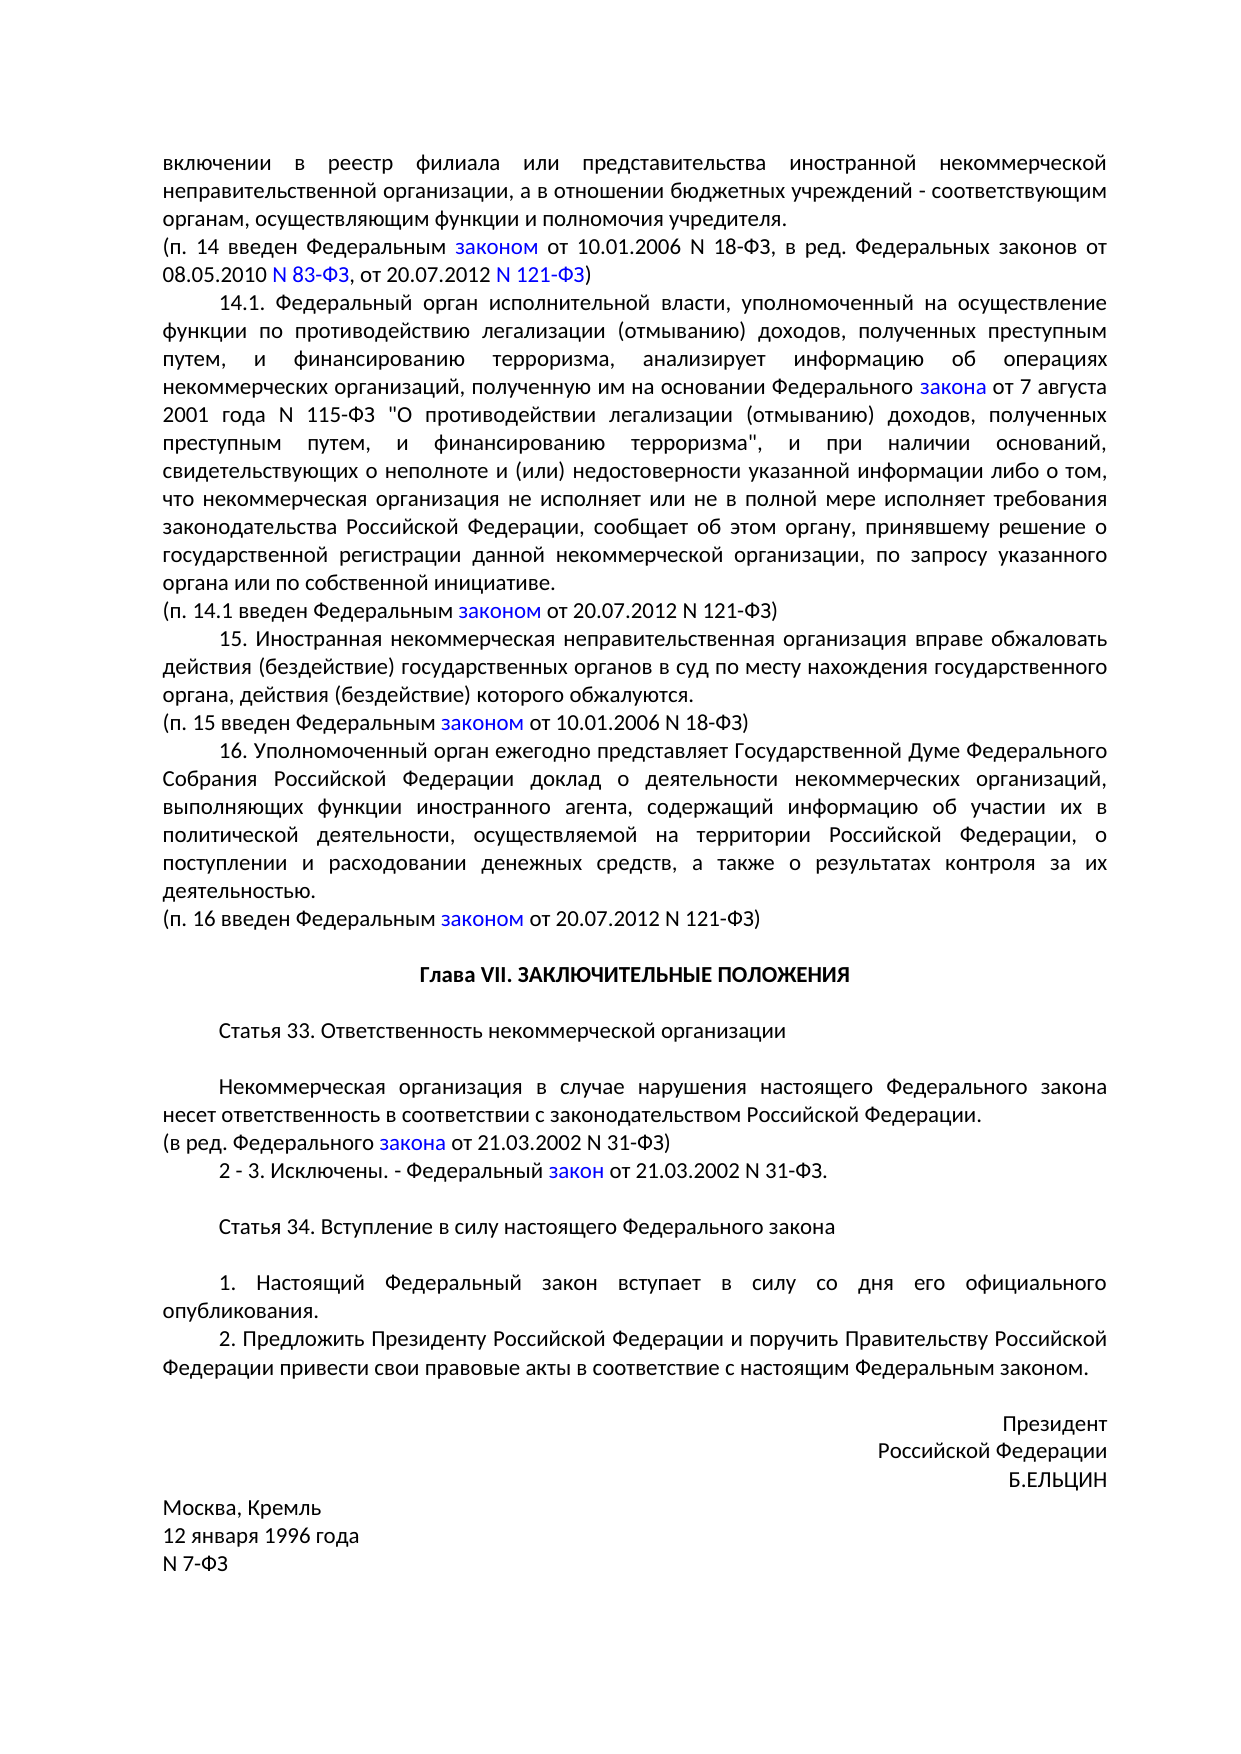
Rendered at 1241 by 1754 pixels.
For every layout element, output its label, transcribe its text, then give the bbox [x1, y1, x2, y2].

text (п. 16 введен Федеральным законом от 20.07.2012 N 121-ФЗ) [162, 904, 1107, 932]
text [162, 148, 1107, 232]
text Президент [162, 1409, 1107, 1437]
text N 7-ФЗ [162, 1549, 1107, 1577]
text 2. Предложить Президенту Российской Федерации и поручить Правительству Российской Федерации привести свои правовые акты в соответствие с настоящим Федеральным законом. [162, 1324, 1107, 1381]
text (п. 15 введен Федеральным законом от 10.01.2006 N 18-ФЗ) [162, 708, 1107, 736]
text 1. Настоящий Федеральный закон вступает в силу со дня его официального опубликования. [162, 1268, 1107, 1324]
text (п. 14 введен Федеральным законом от 10.01.2006 N 18-ФЗ, в ред. Федеральных законов от 08.05.2010 N 83-ФЗ, от 20.07.2012 N 121-ФЗ) [162, 232, 1107, 288]
text Статья 33. Ответственность некоммерческой организации [162, 1016, 1107, 1044]
text 12 января 1996 года [162, 1521, 1107, 1549]
text Б.ЕЛЬЦИН [162, 1465, 1107, 1493]
text 16. Уполномоченный орган ежегодно представляет Государственной Думе Федерального Собрания Российской Федерации доклад о деятельности некоммерческих организаций, выполняющих функции иностранного агента, содержащий информацию об участии их в политической деятельности, осуществляемой на территории Российской Федерации, о поступлении и расходовании денежных средств, а также о результатах контроля за их деятельностью. [162, 736, 1107, 904]
text 15. Иностранная некоммерческая неправительственная организация вправе обжаловать действия (бездействие) государственных органов в суд по месту нахождения государственного органа, действия (бездействие) которого обжалуются. [162, 624, 1107, 708]
text 14.1. Федеральный орган исполнительной власти, уполномоченный на осуществление функции по противодействию легализации (отмыванию) доходов, полученных преступным путем, и финансированию терроризма, анализирует информацию об операциях некоммерческих организаций, полученную им на основании Федерального закона от 7 августа 2001 года N 115-ФЗ "О противодействии легализации (отмыванию) доходов, полученных преступным путем, и финансированию терроризма", и при наличии оснований, свидетельствующих о неполноте и (или) недостоверности указанной информации либо о том, что некоммерческая организация не исполняет или не в полной мере исполняет требования законодательства Российской Федерации, сообщает об этом органу, принявшему решение о государственной регистрации данной некоммерческой организации, по запросу указанного органа или по собственной инициативе. [162, 288, 1107, 596]
text Статья 34. Вступление в силу настоящего Федерального закона [162, 1212, 1107, 1241]
title Глава VII. ЗАКЛЮЧИТЕЛЬНЫЕ ПОЛОЖЕНИЯ [162, 960, 1107, 988]
text Российской Федерации [162, 1437, 1107, 1465]
text 2 - 3. Исключены. - Федеральный закон от 21.03.2002 N 31-ФЗ. [162, 1156, 1107, 1184]
text (в ред. Федерального закона от 21.03.2002 N 31-ФЗ) [162, 1128, 1107, 1156]
text Москва, Кремль [162, 1493, 1107, 1521]
text (п. 14.1 введен Федеральным законом от 20.07.2012 N 121-ФЗ) [162, 596, 1107, 624]
text Некоммерческая организация в случае нарушения настоящего Федерального закона несет ответственность в соответствии с законодательством Российской Федерации. [162, 1072, 1107, 1128]
